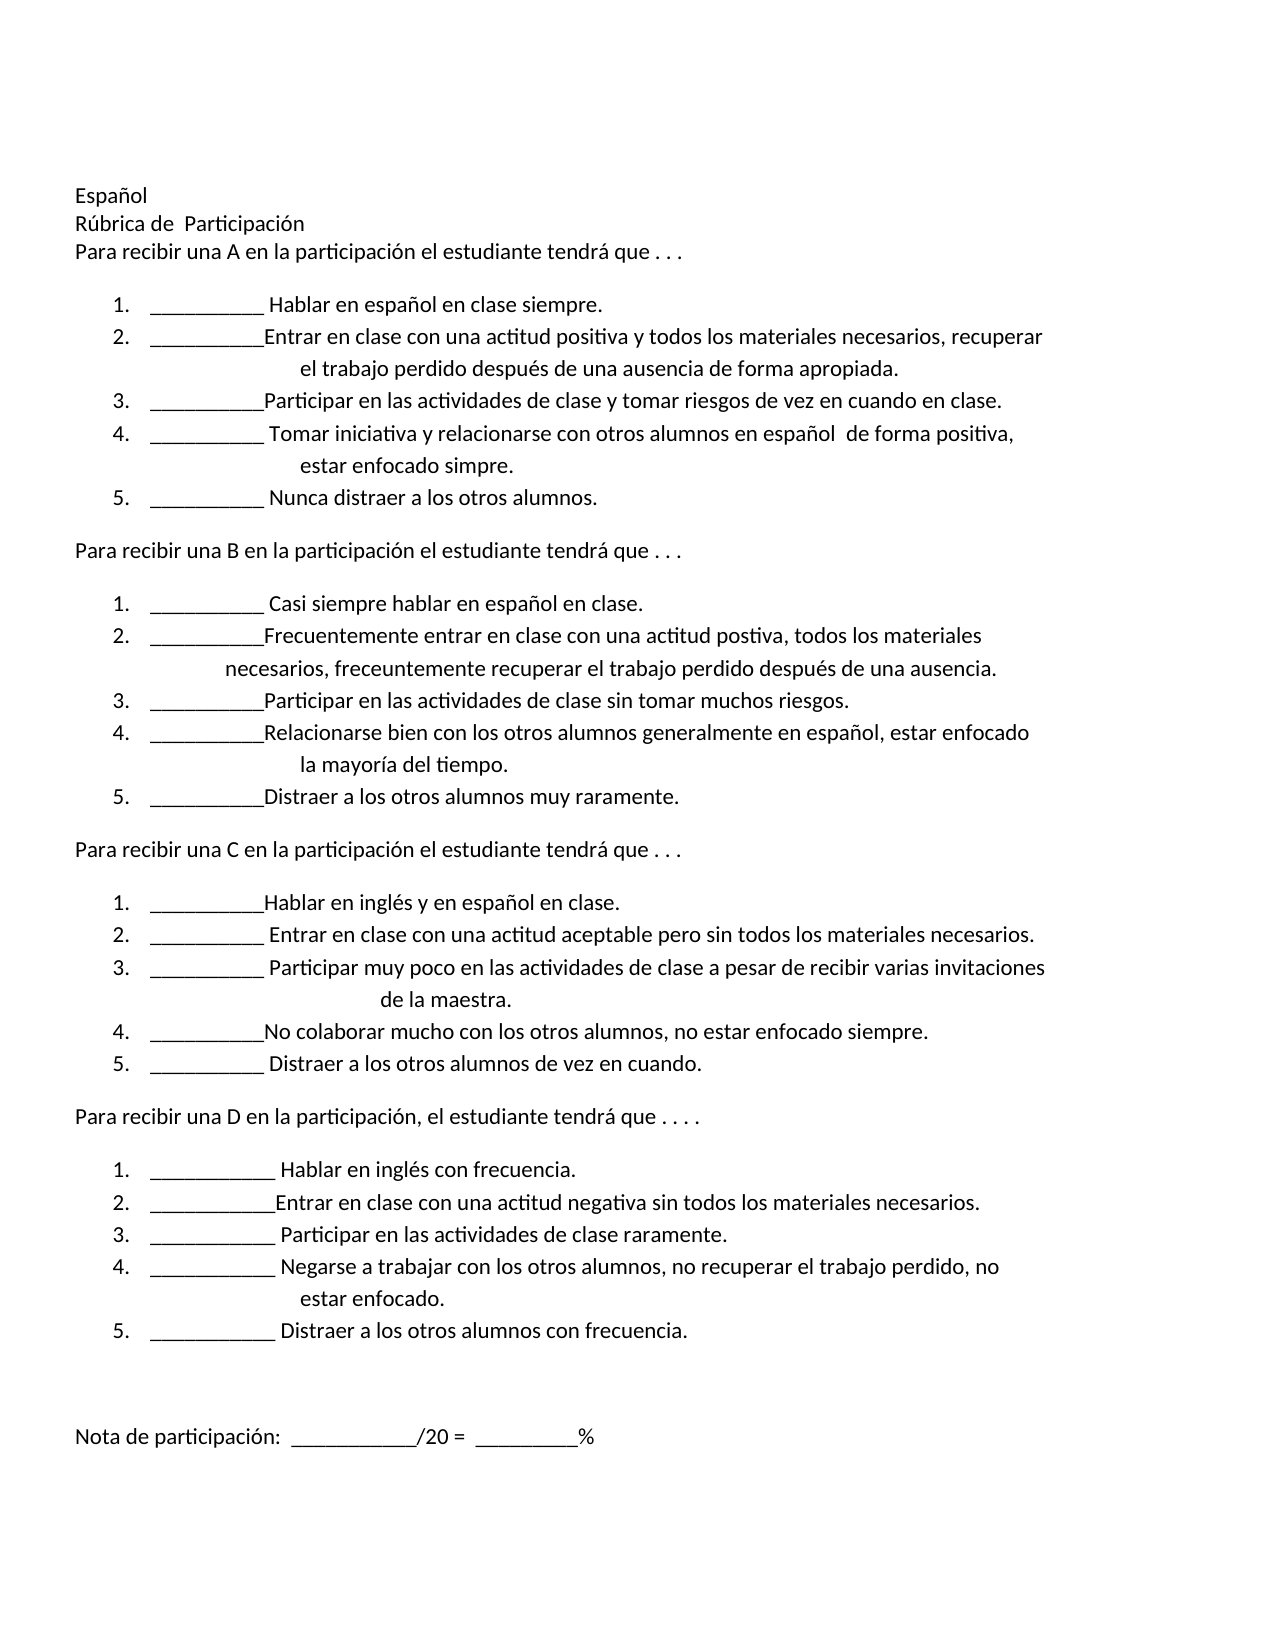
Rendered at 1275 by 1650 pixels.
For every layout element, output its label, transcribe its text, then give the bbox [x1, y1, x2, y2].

list __________Hablar en inglés y en español en clase. [112, 888, 1200, 916]
text Para recibir una D en la participación, el estudiante tendrá que . . . . [75, 1102, 1200, 1130]
list de la maestra. [300, 985, 1200, 1013]
list el trabajo perdido después de una ausencia de forma apropiada. [225, 354, 1200, 382]
list ___________ Negarse a trabajar con los otros alumnos, no recuperar el trabajo perdido, no [112, 1252, 1200, 1280]
list __________Distraer a los otros alumnos muy raramente. [112, 782, 1200, 810]
text Para recibir una A en la participación el estudiante tendrá que . . . [75, 237, 1200, 265]
list __________ Distraer a los otros alumnos de vez en cuando. [112, 1049, 1200, 1077]
list __________ Tomar iniciativa y relacionarse con otros alumnos en español de forma positiva, [112, 419, 1200, 447]
list __________No colaborar mucho con los otros alumnos, no estar enfocado siempre. [112, 1017, 1200, 1045]
list ___________Entrar en clase con una actitud negativa sin todos los materiales necesarios. [112, 1188, 1200, 1216]
list ___________ Hablar en inglés con frecuencia. [112, 1155, 1200, 1183]
list __________ Entrar en clase con una actitud aceptable pero sin todos los materiales necesarios. [112, 921, 1200, 949]
list necesarios, freceuntemente recuperar el trabajo perdido después de una ausencia. [225, 654, 1200, 682]
text Nota de participación: ___________/20 = _________% [75, 1422, 1200, 1450]
list __________Participar en las actividades de clase y tomar riesgos de vez en cuando en clase. [112, 387, 1200, 415]
list __________Relacionarse bien con los otros alumnos generalmente en español, estar enfocado [112, 718, 1200, 746]
text Rúbrica de Participación [75, 209, 1200, 237]
list __________Entrar en clase con una actitud positiva y todos los materiales necesarios, recuperar [112, 322, 1200, 350]
list ___________ Participar en las actividades de clase raramente. [112, 1220, 1200, 1248]
list la mayoría del tiempo. [225, 750, 1200, 778]
list __________ Hablar en español en clase siempre. [112, 290, 1200, 318]
list ___________ Distraer a los otros alumnos con frecuencia. [112, 1316, 1200, 1344]
list estar enfocado. [225, 1284, 1200, 1312]
text Español [75, 181, 1200, 209]
list __________Participar en las actividades de clase sin tomar muchos riesgos. [112, 686, 1200, 714]
list estar enfocado simpre. [225, 451, 1200, 479]
list __________Frecuentemente entrar en clase con una actitud postiva, todos los materiales [112, 621, 1200, 649]
text Para recibir una C en la participación el estudiante tendrá que . . . [75, 835, 1200, 863]
list __________ Nunca distraer a los otros alumnos. [112, 483, 1200, 511]
text Para recibir una B en la participación el estudiante tendrá que . . . [75, 536, 1200, 564]
list __________ Participar muy poco en las actividades de clase a pesar de recibir varias invitaciones [112, 953, 1200, 981]
list __________ Casi siempre hablar en español en clase. [112, 589, 1200, 617]
